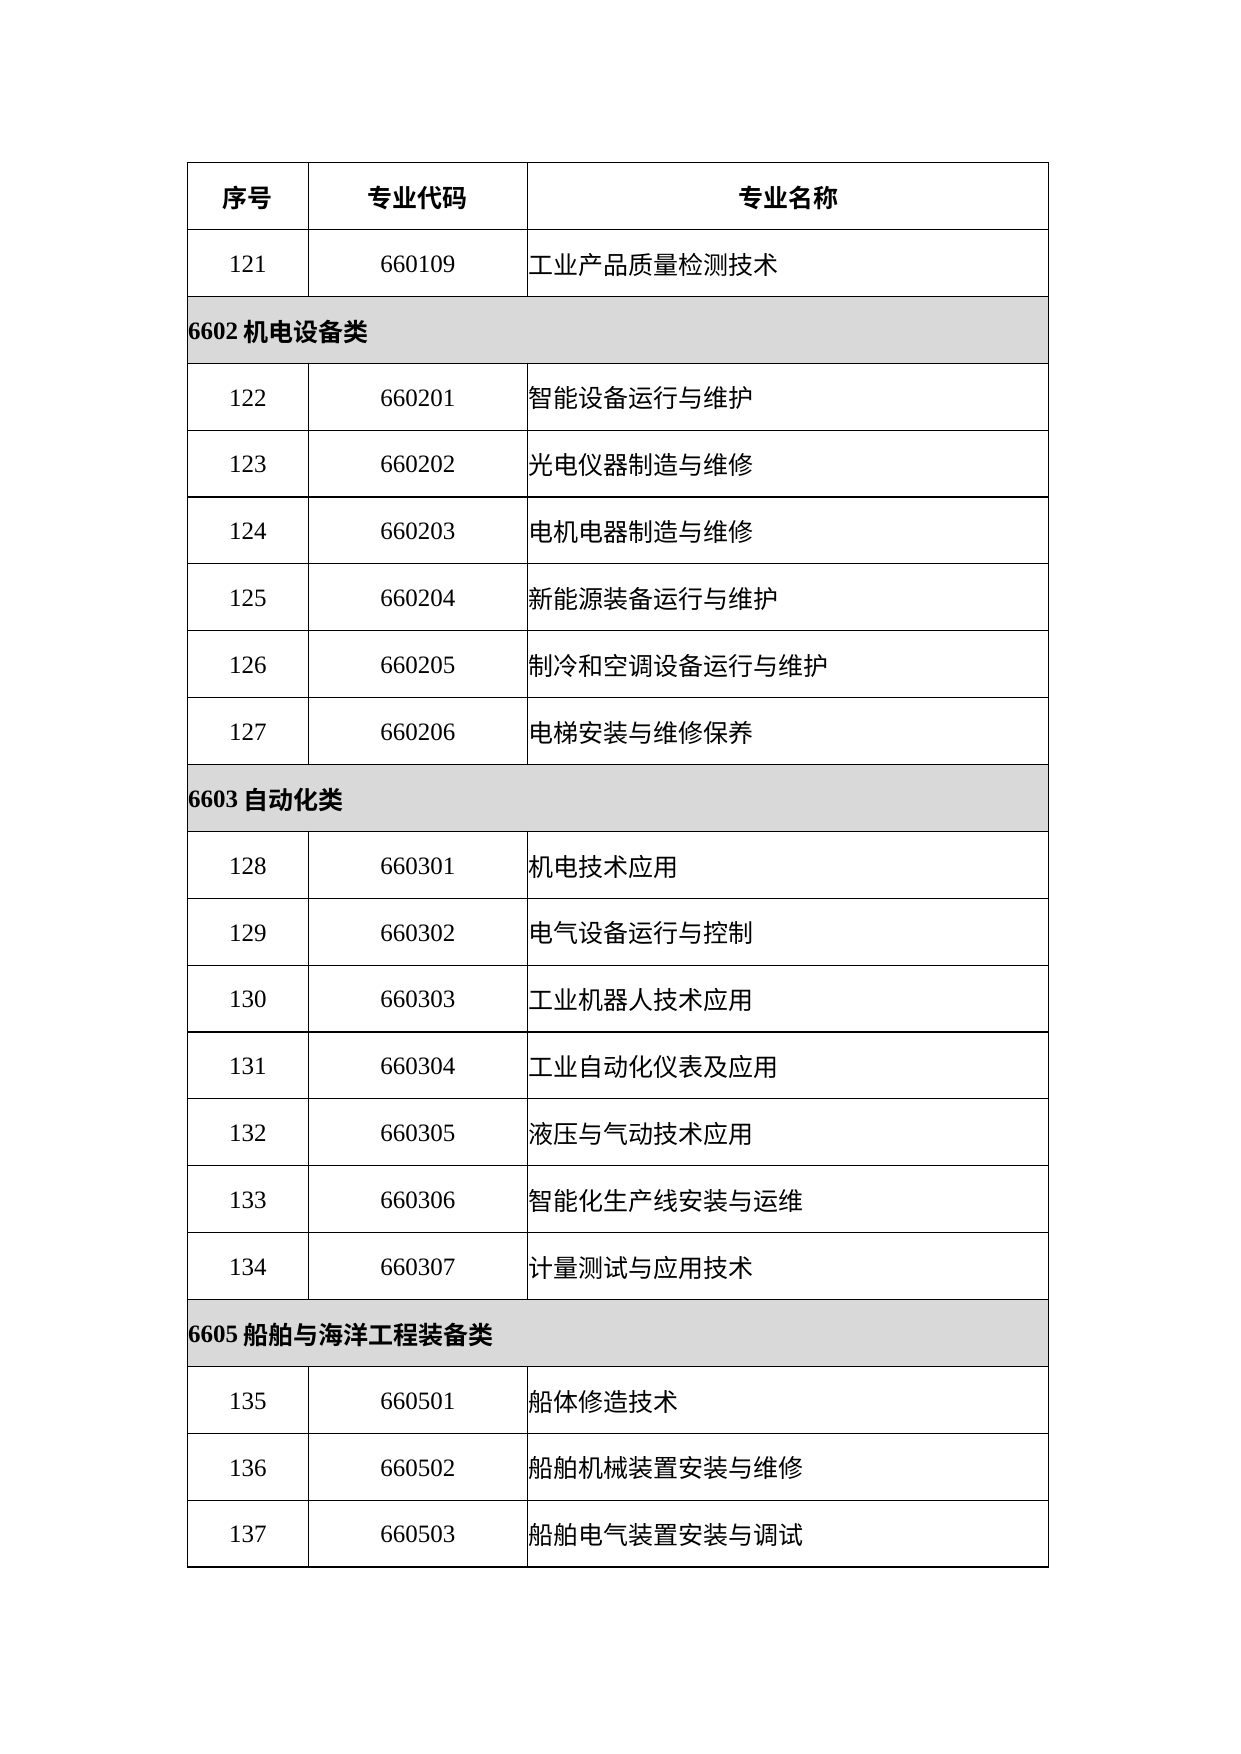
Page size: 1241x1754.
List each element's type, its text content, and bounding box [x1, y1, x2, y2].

table_cell 660304 [309, 1033, 527, 1098]
table_cell 660307 [309, 1233, 527, 1299]
table_header 序号 [188, 163, 308, 229]
table_cell 660502 [309, 1434, 527, 1499]
table_cell 134 [188, 1233, 308, 1299]
table_cell 6603自动化类 [188, 765, 1048, 831]
table_cell 660205 [309, 631, 527, 697]
table_cell 137 [188, 1501, 308, 1566]
table_cell 660202 [309, 431, 527, 496]
table_cell 660306 [309, 1166, 527, 1232]
table_cell 6605船舶与海洋工程装备类 [188, 1300, 1048, 1366]
table_cell 船舶机械装置安装与维修 [528, 1434, 1048, 1499]
table_cell 液压与气动技术应用 [528, 1099, 1048, 1165]
table_cell 工业产品质量检测技术 [528, 230, 1048, 296]
table_cell 130 [188, 966, 308, 1031]
table_cell 121 [188, 230, 308, 296]
table_cell 电机电器制造与维修 [528, 498, 1048, 563]
table_cell 131 [188, 1033, 308, 1098]
table_cell 660204 [309, 564, 527, 630]
table_cell 智能化生产线安装与运维 [528, 1166, 1048, 1232]
table_cell 132 [188, 1099, 308, 1165]
table_cell 计量测试与应用技术 [528, 1233, 1048, 1299]
table_cell 660203 [309, 498, 527, 563]
table_cell 660206 [309, 698, 527, 764]
table_cell 136 [188, 1434, 308, 1499]
table_cell 光电仪器制造与维修 [528, 431, 1048, 496]
table_cell 电梯安装与维修保养 [528, 698, 1048, 764]
table_header 专业名称 [528, 163, 1048, 229]
table_cell 电气设备运行与控制 [528, 899, 1048, 964]
table_cell 660303 [309, 966, 527, 1031]
table_cell 135 [188, 1367, 308, 1433]
table_cell 制冷和空调设备运行与维护 [528, 631, 1048, 697]
table_cell 新能源装备运行与维护 [528, 564, 1048, 630]
table_cell 6602机电设备类 [188, 297, 1048, 363]
table_cell 122 [188, 364, 308, 429]
table_cell 660201 [309, 364, 527, 429]
table_cell 660301 [309, 832, 527, 898]
table_cell 126 [188, 631, 308, 697]
table_cell 660305 [309, 1099, 527, 1165]
table_cell 124 [188, 498, 308, 563]
table_cell 660503 [309, 1501, 527, 1566]
table_cell 660109 [309, 230, 527, 296]
table_cell 129 [188, 899, 308, 964]
table_cell 660302 [309, 899, 527, 964]
table_cell 127 [188, 698, 308, 764]
table_cell 船舶电气装置安装与调试 [528, 1501, 1048, 1566]
table_cell 125 [188, 564, 308, 630]
table_cell 工业机器人技术应用 [528, 966, 1048, 1031]
table_cell 船体修造技术 [528, 1367, 1048, 1433]
table_cell 133 [188, 1166, 308, 1232]
table_cell 智能设备运行与维护 [528, 364, 1048, 429]
table_cell 机电技术应用 [528, 832, 1048, 898]
table_cell 660501 [309, 1367, 527, 1433]
table_cell 工业自动化仪表及应用 [528, 1033, 1048, 1098]
table_header 专业代码 [309, 163, 527, 229]
table_cell 123 [188, 431, 308, 496]
table_cell 128 [188, 832, 308, 898]
